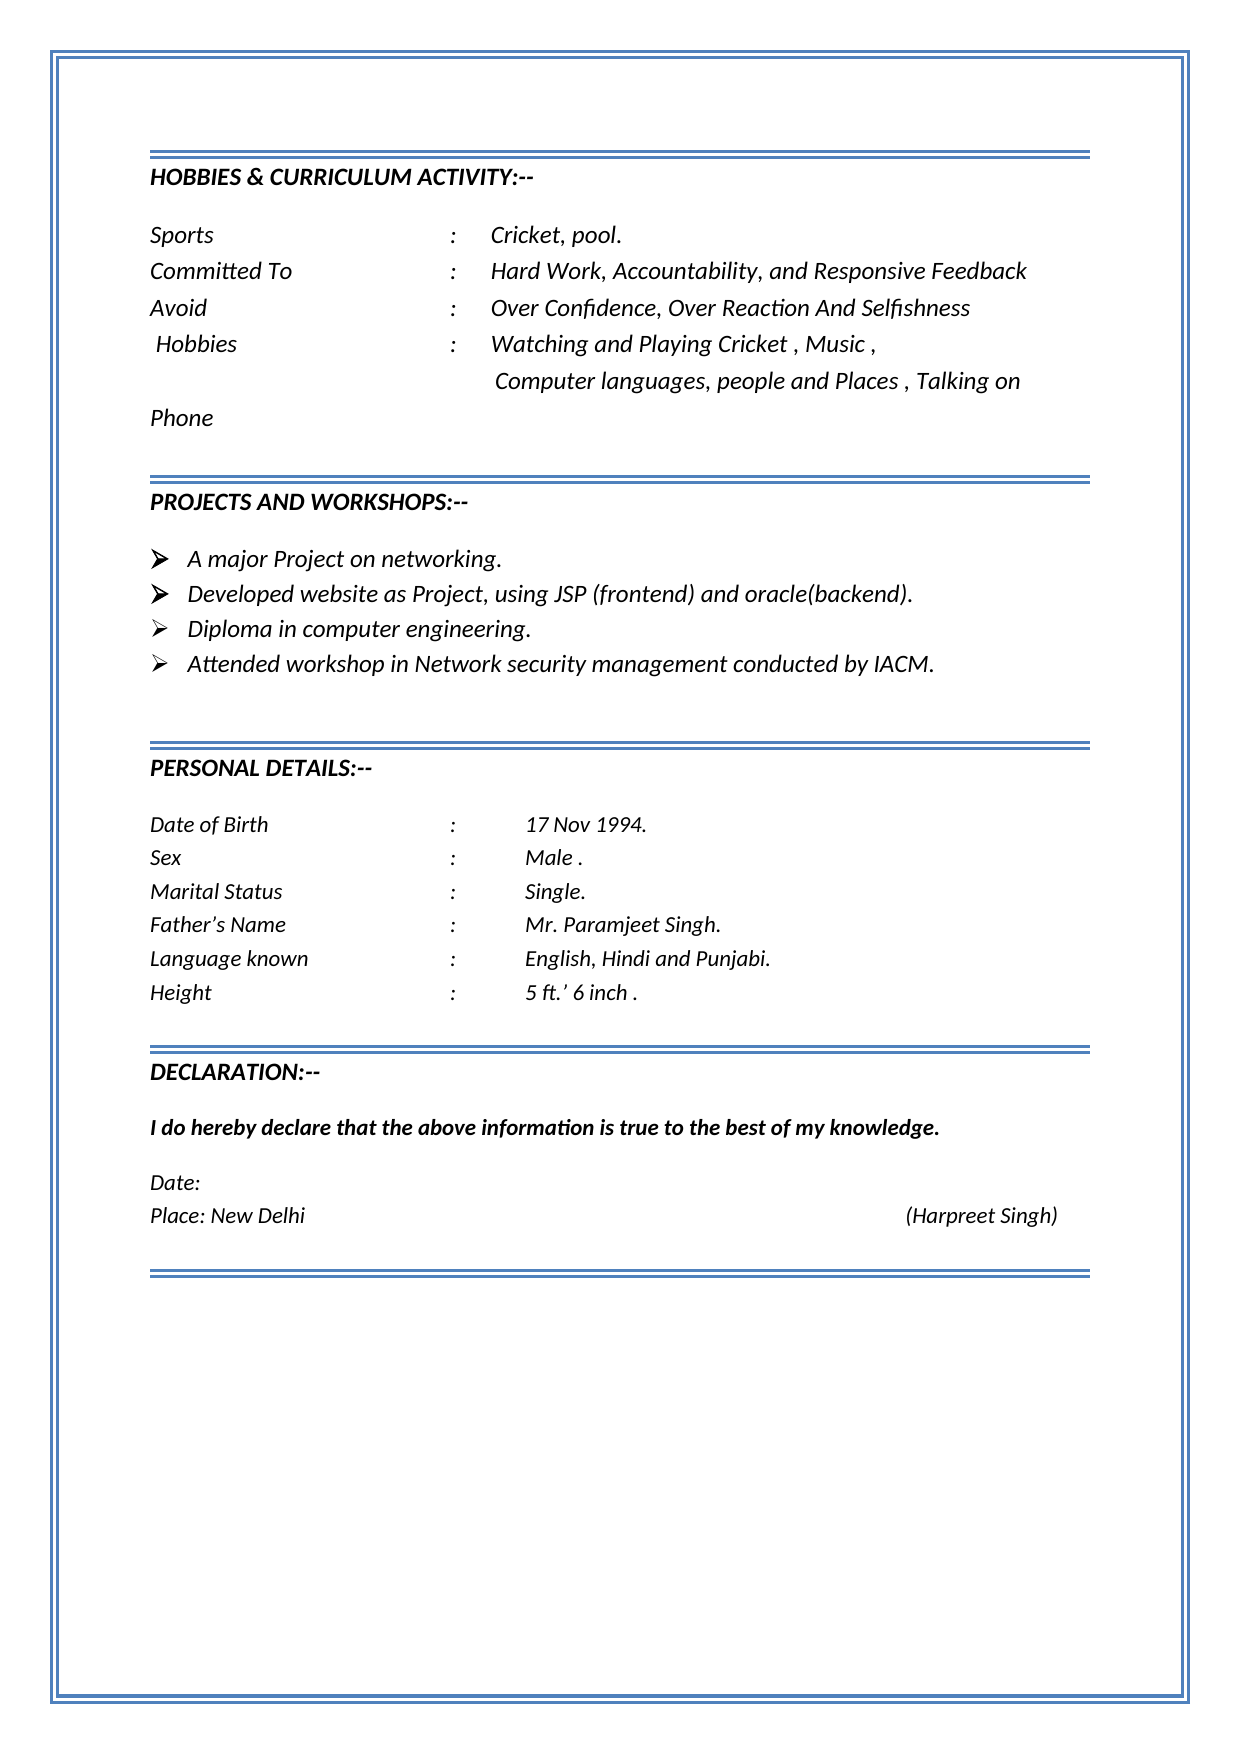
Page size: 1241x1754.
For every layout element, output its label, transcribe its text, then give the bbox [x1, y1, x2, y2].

text Date of Birth : 17 Nov 1994. [150, 810, 1090, 838]
text Sex : Male . [150, 843, 1090, 871]
text Committed To : Hard Work, Accountability, and Responsive Feedback [150, 255, 1090, 286]
text DECLARATION:-- [150, 1054, 1090, 1087]
text Father’s Name : Mr. Paramjeet Singh. [150, 911, 1090, 938]
list Developed website as Project, using JSP (frontend) and oracle(backend). [150, 579, 1090, 609]
text Hobbies : Watching and Playing Cricket , Music , [150, 328, 1090, 359]
text Marital Status : Single. [150, 877, 1090, 905]
text PERSONAL DETAILS:-- [150, 750, 1090, 783]
text Computer languages, people and Places , Talking on Phone [150, 365, 1090, 432]
text HOBBIES & CURRICULUM ACTIVITY:-- [150, 159, 1090, 192]
list Diploma in computer engineering. [150, 614, 1090, 644]
text PROJECTS AND WORKSHOPS:-- [150, 484, 1090, 517]
list A major Project on networking. [150, 544, 1090, 574]
text Sports : Cricket, pool. [150, 219, 1090, 249]
list Attended workshop in Network security management conducted by IACM. [150, 649, 1090, 679]
text Avoid : Over Confidence, Over Reaction And Selfishness [150, 292, 1090, 322]
text Language known : English, Hindi and Punjabi. [150, 944, 1090, 972]
text Date: [150, 1168, 1090, 1196]
text Height : 5 ft.’ 6 inch . [150, 978, 1090, 1006]
text Place: New Delhi (Harpreet Singh) [150, 1201, 1090, 1229]
text I do hereby declare that the above information is true to the best of my knowledge. [150, 1113, 1090, 1142]
